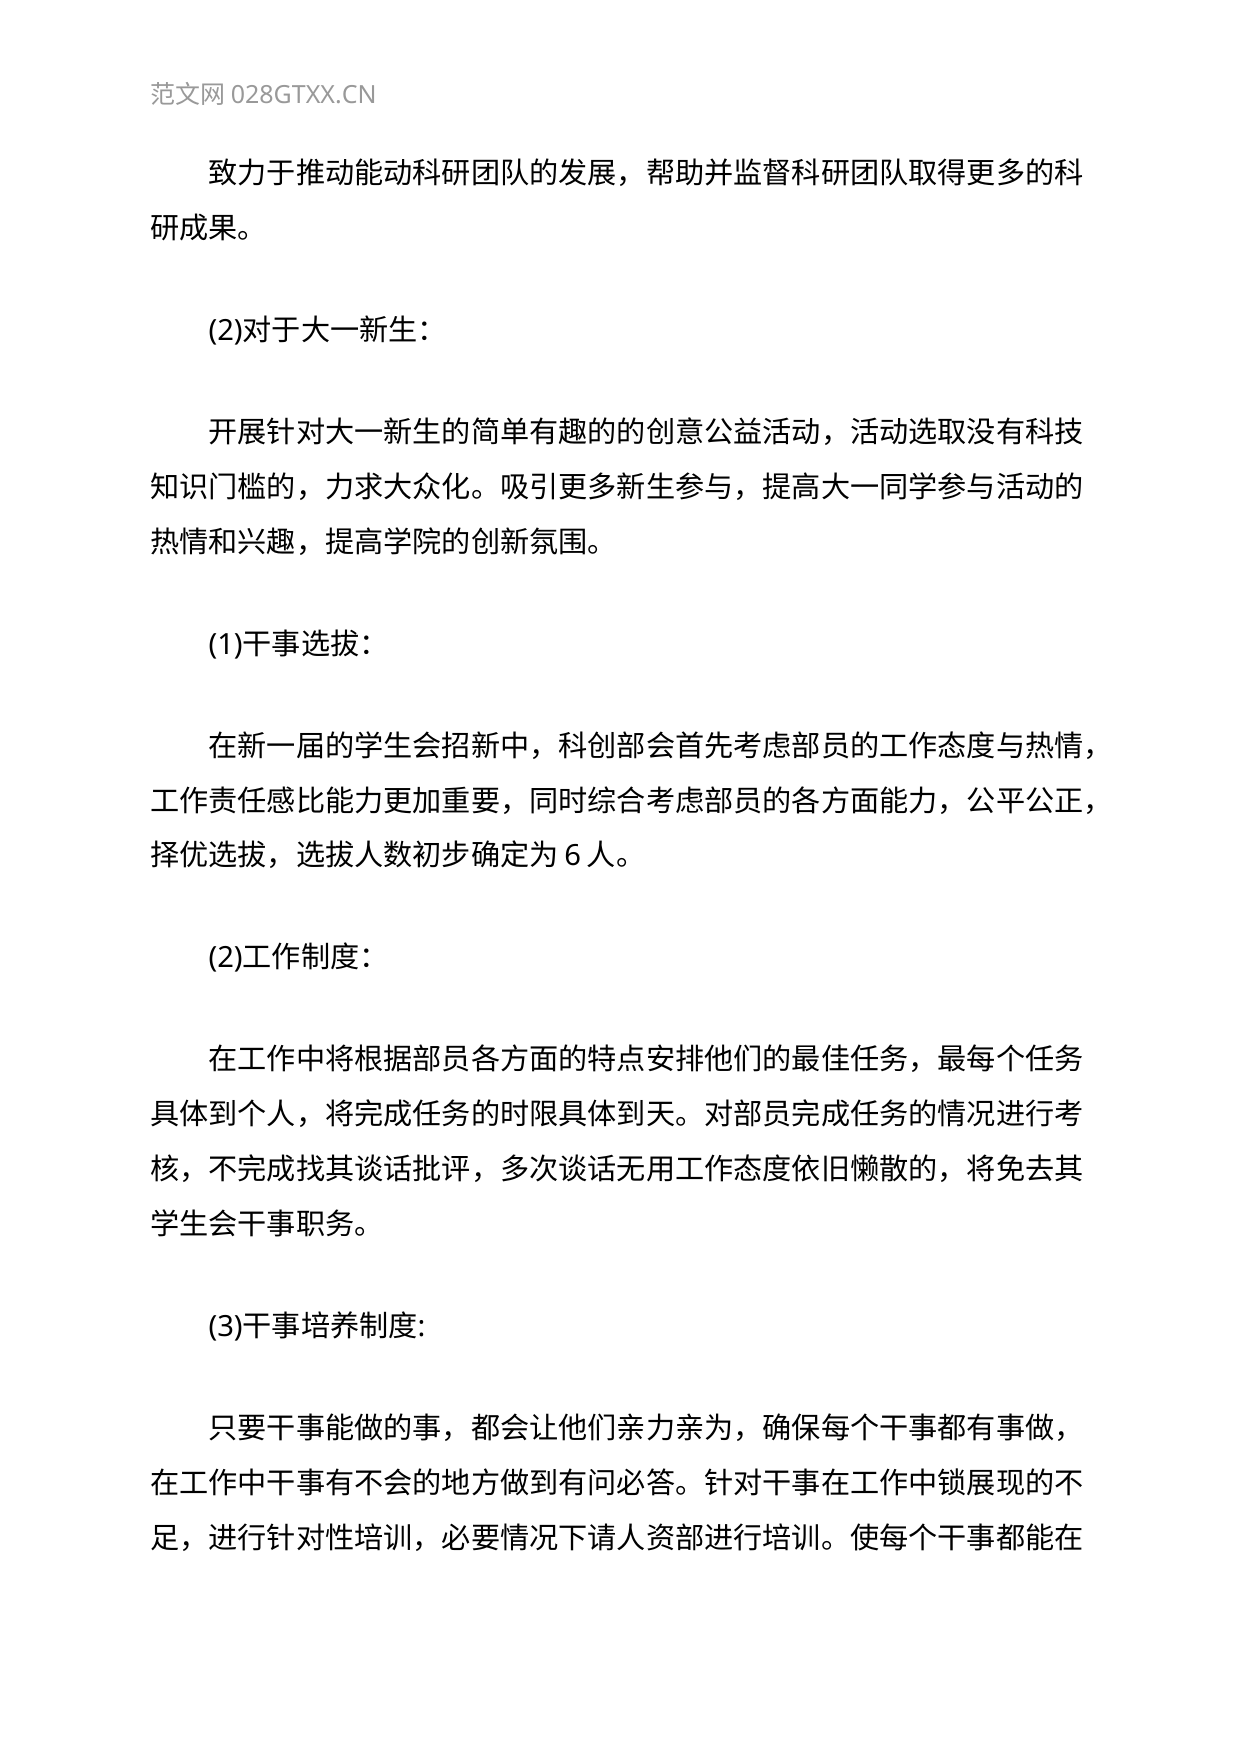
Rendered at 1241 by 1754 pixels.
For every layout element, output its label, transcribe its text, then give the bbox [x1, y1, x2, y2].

text 致力于推动能动科研团队的发展，帮助并监督科研团队取得更多的科研成果。 [150, 150, 1090, 247]
text (1)干事选拔： [150, 620, 1090, 663]
text (3)干事培养制度: [150, 1302, 1090, 1345]
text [150, 1404, 1090, 1556]
text 开展针对大一新生的简单有趣的的创意公益活动，活动选取没有科技知识门槛的，力求大众化。吸引更多新生参与，提高大一同学参与活动的热情和兴趣，提高学院的创新氛围。 [150, 409, 1090, 561]
text 在新一届的学生会招新中，科创部会首先考虑部员的工作态度与热情，工作责任感比能力更加重要，同时综合考虑部员的各方面能力，公平公正，择优选拔，选拔人数初步确定为6人。 [150, 722, 1090, 874]
text (2)对于大一新生： [150, 307, 1090, 349]
text 在工作中将根据部员各方面的特点安排他们的最佳任务，最每个任务具体到个人，将完成任务的时限具体到天。对部员完成任务的情况进行考核，不完成找其谈话批评，多次谈话无用工作态度依旧懒散的，将免去其学生会干事职务。 [150, 1036, 1090, 1243]
text (2)工作制度： [150, 934, 1090, 976]
